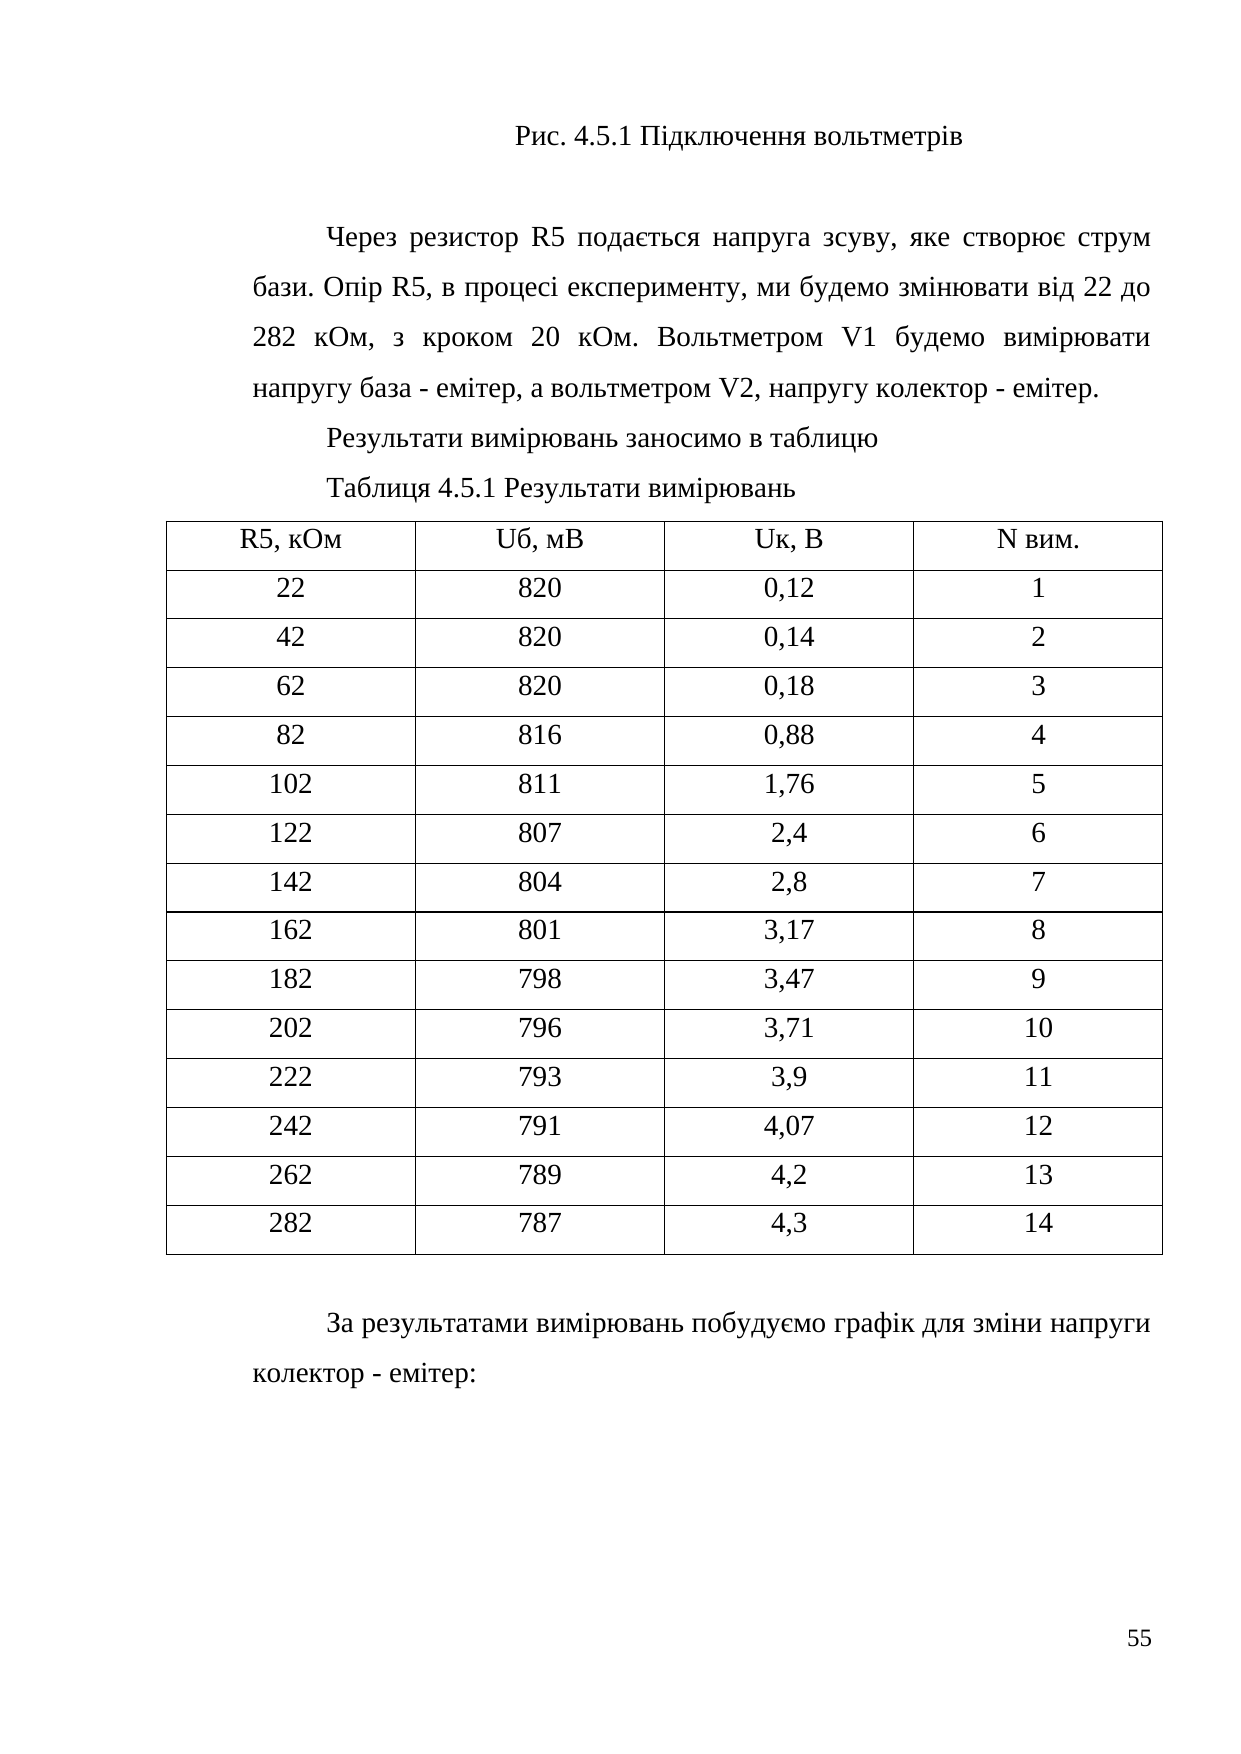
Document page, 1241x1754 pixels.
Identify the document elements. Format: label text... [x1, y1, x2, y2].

table_cell 3,71 [665, 1010, 913, 1058]
table_cell 3,17 [665, 913, 913, 960]
table_cell 3 [914, 668, 1162, 716]
table_cell 787 [416, 1206, 664, 1253]
table_cell 4,3 [665, 1206, 913, 1253]
table_cell 14 [914, 1206, 1162, 1253]
table_cell 2,8 [665, 864, 913, 911]
table_cell 0,88 [665, 717, 913, 765]
text Таблиця 4.5.1 Результати вимірювань [252, 470, 1152, 504]
table_cell 10 [914, 1010, 1162, 1058]
table_cell 122 [167, 815, 415, 863]
table_cell 142 [167, 864, 415, 911]
text Через резистор R5 подається напруга зсуву, яке створює струм бази. Опір R5, в процесі експерименту, ми будемо змінювати від 22 до 282 кОм, з кроком 20 кОм. Вольтметром V1 будемо вимірювати напругу база - емітер, а вольтметром V2, напругу колектор - емітер. [252, 219, 1152, 403]
table_cell 820 [416, 668, 664, 716]
table_cell 242 [167, 1108, 415, 1156]
table_cell 801 [416, 913, 664, 960]
table_cell 2 [914, 619, 1162, 667]
table_cell 82 [167, 717, 415, 765]
table_cell 4,2 [665, 1157, 913, 1204]
table_cell 12 [914, 1108, 1162, 1156]
table_cell 0,12 [665, 571, 913, 618]
table_cell 13 [914, 1157, 1162, 1204]
table_cell 796 [416, 1010, 664, 1058]
table_header Uк, В [665, 522, 913, 569]
table_cell 820 [416, 571, 664, 618]
text За результатами вимірювань побудуємо графік для зміни напруги колектор - емітер: [252, 1305, 1152, 1389]
text Рис. 4.5.1 Підключення вольтметрів [252, 118, 1152, 152]
table_cell 42 [167, 619, 415, 667]
table_cell 3,9 [665, 1059, 913, 1107]
table_cell 6 [914, 815, 1162, 863]
text Результати вимірювань заносимо в таблицю [252, 420, 1152, 453]
table_cell 793 [416, 1059, 664, 1107]
table_cell 789 [416, 1157, 664, 1204]
table_cell 798 [416, 961, 664, 1009]
table_cell 804 [416, 864, 664, 911]
table_cell 222 [167, 1059, 415, 1107]
table_cell 811 [416, 766, 664, 814]
table_cell 820 [416, 619, 664, 667]
table_cell 182 [167, 961, 415, 1009]
table_cell 162 [167, 913, 415, 960]
table_cell 9 [914, 961, 1162, 1009]
table_cell 4,07 [665, 1108, 913, 1156]
table_cell 0,18 [665, 668, 913, 716]
table_cell 1,76 [665, 766, 913, 814]
table_cell 22 [167, 571, 415, 618]
table_header R5, кОм [167, 522, 415, 569]
table_cell 11 [914, 1059, 1162, 1107]
table_cell 282 [167, 1206, 415, 1253]
table_header N вим. [914, 522, 1162, 569]
table_cell 3,47 [665, 961, 913, 1009]
table_cell 7 [914, 864, 1162, 911]
table_cell 262 [167, 1157, 415, 1204]
table_cell 102 [167, 766, 415, 814]
table_cell 4 [914, 717, 1162, 765]
table_cell 791 [416, 1108, 664, 1156]
table_cell 202 [167, 1010, 415, 1058]
table_cell 8 [914, 913, 1162, 960]
table_cell 816 [416, 717, 664, 765]
table_cell 5 [914, 766, 1162, 814]
table_cell 1 [914, 571, 1162, 618]
table_header Uб, мВ [416, 522, 664, 569]
table_cell 807 [416, 815, 664, 863]
table_cell 0,14 [665, 619, 913, 667]
table_cell 62 [167, 668, 415, 716]
table_cell 2,4 [665, 815, 913, 863]
